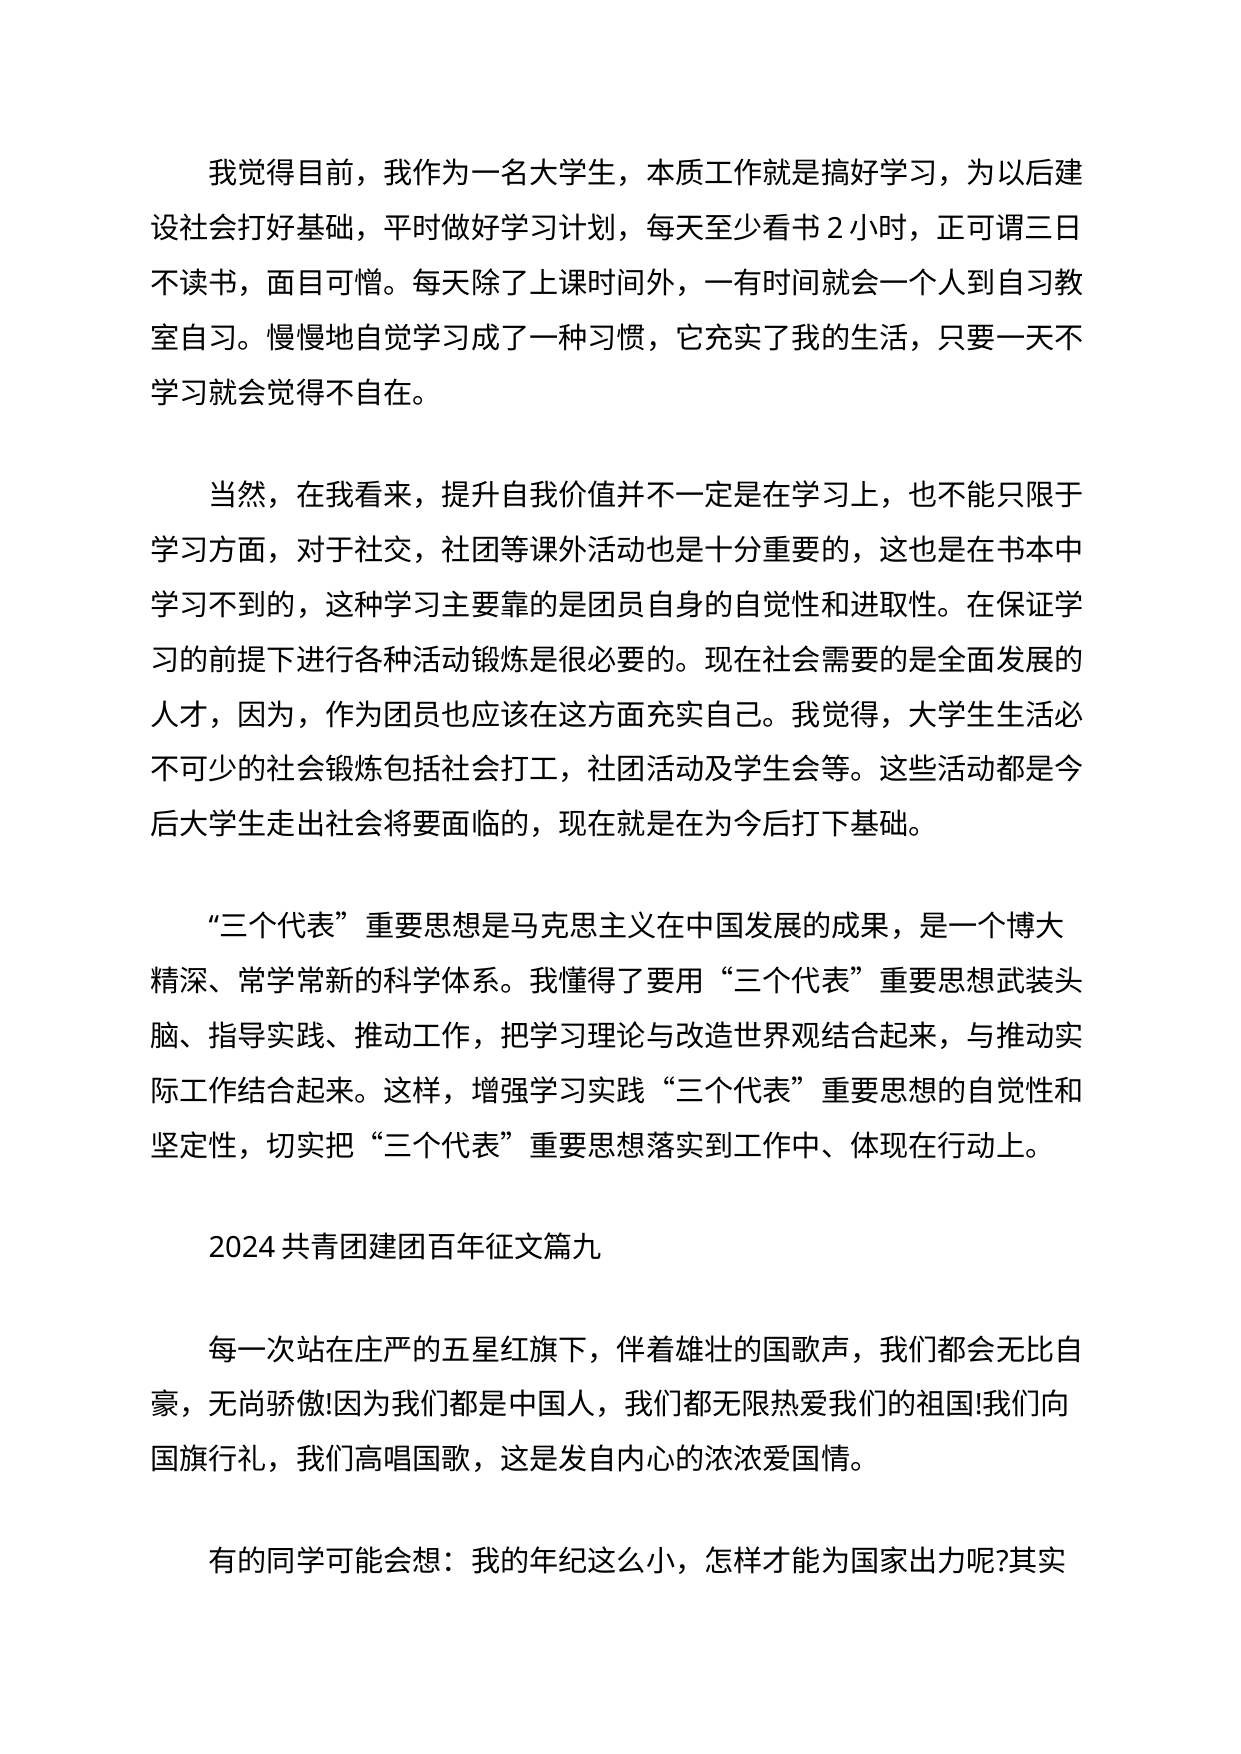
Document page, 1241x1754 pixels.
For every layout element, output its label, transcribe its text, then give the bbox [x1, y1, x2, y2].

text 我觉得目前，我作为一名大学生，本质工作就是搞好学习，为以后建设社会打好基础，平时做好学习计划，每天至少看书2小时，正可谓三日不读书，面目可憎。每天除了上课时间外，一有时间就会一个人到自习教室自习。慢慢地自觉学习成了一种习惯，它充实了我的生活，只要一天不学习就会觉得不自在。 [150, 150, 1090, 412]
text 当然，在我看来，提升自我价值并不一定是在学习上，也不能只限于学习方面，对于社交，社团等课外活动也是十分重要的，这也是在书本中学习不到的，这种学习主要靠的是团员自身的自觉性和进取性。在保证学习的前提下进行各种活动锻炼是很必要的。现在社会需要的是全面发展的人才，因为，作为团员也应该在这方面充实自己。我觉得，大学生生活必不可少的社会锻炼包括社会打工，社团活动及学生会等。这些活动都是今后大学生走出社会将要面临的，现在就是在为今后打下基础。 [150, 471, 1090, 843]
text 2024共青团建团百年征文篇九 [150, 1224, 1090, 1266]
text “三个代表”重要思想是马克思主义在中国发展的成果，是一个博大精深、常学常新的科学体系。我懂得了要用“三个代表”重要思想武装头脑、指导实践、推动工作，把学习理论与改造世界观结合起来，与推动实际工作结合起来。这样，增强学习实践“三个代表”重要思想的自觉性和坚定性，切实把“三个代表”重要思想落实到工作中、体现在行动上。 [150, 903, 1090, 1164]
text 每一次站在庄严的五星红旗下，伴着雄壮的国歌声，我们都会无比自豪，无尚骄傲!因为我们都是中国人，我们都无限热爱我们的祖国!我们向国旗行礼，我们高唱国歌，这是发自内心的浓浓爱国情。 [150, 1326, 1090, 1478]
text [150, 1538, 1090, 1580]
